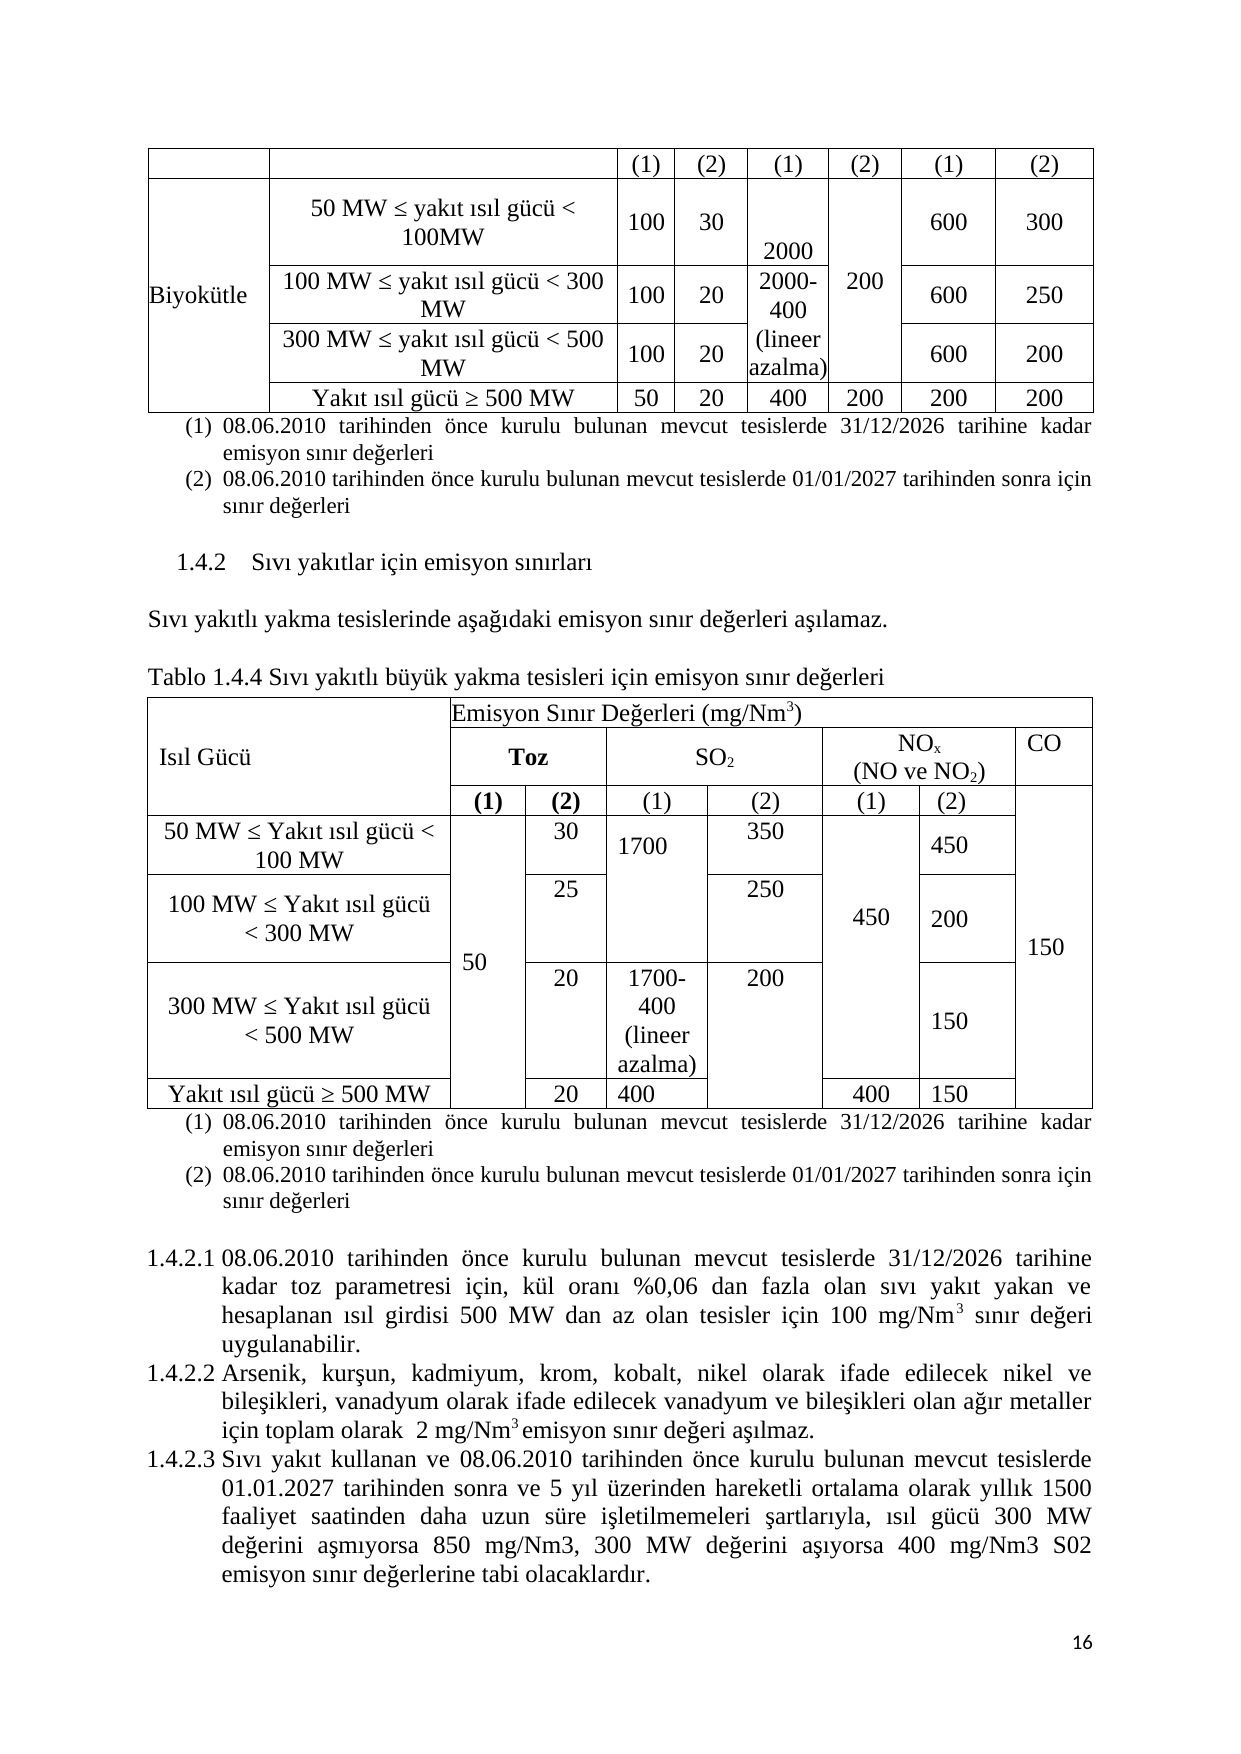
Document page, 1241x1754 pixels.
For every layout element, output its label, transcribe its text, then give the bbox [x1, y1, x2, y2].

list Sıvı yakıtlar için emisyon sınırları [176, 547, 1093, 576]
table_cell 400 [823, 1079, 919, 1107]
table_cell 1700-400 (lineer azalma) [607, 963, 707, 1078]
table_cell Biyokütle [149, 179, 269, 412]
table_cell 600 [902, 324, 995, 382]
table_cell 2000-400 (lineer azalma) [748, 266, 828, 382]
list Sıvı yakıt kullanan ve 08.06.2010 tarihinden önce kurulu bulunan mevcut tesislerde 01.01.2027 tarihinden sonra ve 5 yıl üzerinden hareketli ortalama olarak yıllık 1500 faaliyet saatinden daha uzun süre işletilmemeleri şartlarıyla, ısıl gücü 300 MW değerini aşmıyorsa 850 mg/Nm3, 300 MW değerini aşıyorsa 400 mg/Nm3 S02 emisyon sınır değerlerine tabi olacaklardır. [146, 1444, 1093, 1588]
table_cell 30 [675, 179, 747, 265]
table_cell 150 [920, 963, 1015, 1078]
table_cell (1) [618, 149, 674, 177]
text Sıvı yakıtlı yakma tesislerinde aşağıdaki emisyon sınır değerleri aşılamaz. [148, 604, 1093, 633]
table_cell 200 [996, 383, 1093, 412]
table_cell (2) [996, 149, 1093, 177]
table_cell 20 [526, 1079, 606, 1107]
table_cell 25 [526, 875, 606, 962]
table_cell 20 [675, 383, 747, 412]
table_cell 350 [708, 816, 822, 873]
table_cell 30 [526, 816, 606, 873]
table_cell 50 MW ≤ yakıt ısıl gücü < 100MW [270, 179, 617, 265]
table_cell 100 MW ≤ yakıt ısıl gücü < 300 MW [270, 266, 617, 323]
list 08.06.2010 tarihinden önce kurulu bulunan mevcut tesislerde 31/12/2026 tarihine kadar emisyon sınır değerleri [185, 413, 1093, 465]
table_cell (2) [829, 149, 901, 177]
table_cell 150 [1016, 786, 1092, 1107]
table_cell 300 [996, 179, 1093, 265]
table_cell 100 [618, 266, 674, 323]
table_header Emisyon Sınır Değerleri (mg/Nm3) [451, 698, 1092, 727]
list 08.06.2010 tarihinden önce kurulu bulunan mevcut tesislerde 01/01/2027 tarihinden sonra için sınır değerleri [185, 465, 1093, 518]
table_cell (1) [451, 786, 525, 815]
table_cell 200 [829, 383, 901, 412]
table_cell 400 [748, 383, 828, 412]
table_cell (1) [902, 149, 995, 177]
table_cell SO2 [607, 728, 822, 785]
table_cell (2) [675, 149, 747, 177]
table_cell 250 [708, 875, 822, 962]
list 08.06.2010 tarihinden önce kurulu bulunan mevcut tesislerde 01/01/2027 tarihinden sonra için sınır değerleri [185, 1161, 1093, 1214]
list Arsenik, kurşun, kadmiyum, krom, kobalt, nikel olarak ifade edilecek nikel ve bileşikleri, vanadyum olarak ifade edilecek vanadyum ve bileşikleri olan ağır metaller için toplam olarak 2 mg/Nm3 emisyon sınır değeri aşılmaz. [146, 1358, 1093, 1444]
table_cell CO [1016, 728, 1092, 785]
table_header Isıl Gücü [148, 698, 450, 815]
table_cell 50 [618, 383, 674, 412]
table_cell 450 [920, 816, 1015, 873]
list 08.06.2010 tarihinden önce kurulu bulunan mevcut tesislerde 31/12/2026 tarihine kadar toz parametresi için, kül oranı %0,06 dan fazla olan sıvı yakıt yakan ve hesaplanan ısıl girdisi 500 MW dan az olan tesisler için 100 mg/Nm3 sınır değeri uygulanabilir. [146, 1243, 1093, 1358]
table_cell 600 [902, 179, 995, 265]
table_cell 1700 [607, 816, 707, 962]
table_cell 20 [675, 324, 747, 382]
table_cell (2) [526, 786, 606, 815]
table_cell 50 [451, 816, 525, 1107]
table_cell NOx (NO ve NO2) [823, 728, 1015, 785]
table_cell Yakıt ısıl gücü ≥ 500 MW [270, 383, 617, 412]
table_cell 300 MW ≤ Yakıt ısıl gücü < 500 MW [148, 963, 450, 1078]
table_cell 300 MW ≤ yakıt ısıl gücü < 500 MW [270, 324, 617, 382]
table_cell 400 [607, 1079, 707, 1107]
table_cell 200 [708, 963, 822, 1107]
table_cell (1) [748, 149, 828, 177]
table_cell (2) [920, 786, 1015, 815]
table_cell 450 [823, 816, 919, 1078]
table_cell (1) [823, 786, 919, 815]
table_cell (2) [708, 786, 822, 815]
table_cell 100 MW ≤ Yakıt ısıl gücü < 300 MW [148, 875, 450, 962]
table_cell 20 [526, 963, 606, 1078]
table_cell 250 [996, 266, 1093, 323]
table_cell 200 [996, 324, 1093, 382]
table_cell 100 [618, 179, 674, 265]
text Tablo 1.4.4 Sıvı yakıtlı büyük yakma tesisleri için emisyon sınır değerleri [148, 662, 1093, 691]
table_cell 100 [618, 324, 674, 382]
table_cell 200 [920, 875, 1015, 962]
table_cell 50 MW ≤ Yakıt ısıl gücü < 100 MW [148, 816, 450, 873]
table_cell (1) [607, 786, 707, 815]
list 08.06.2010 tarihinden önce kurulu bulunan mevcut tesislerde 31/12/2026 tarihine kadar emisyon sınır değerleri [185, 1109, 1093, 1161]
table_cell 200 [829, 179, 901, 382]
table_cell Yakıt ısıl gücü ≥ 500 MW [148, 1079, 450, 1107]
table_cell 200 [902, 383, 995, 412]
table_cell Toz [451, 728, 606, 785]
table_cell 20 [675, 266, 747, 323]
table_cell 600 [902, 266, 995, 323]
table_cell 2000 [748, 179, 828, 265]
table_cell 150 [920, 1079, 1015, 1107]
